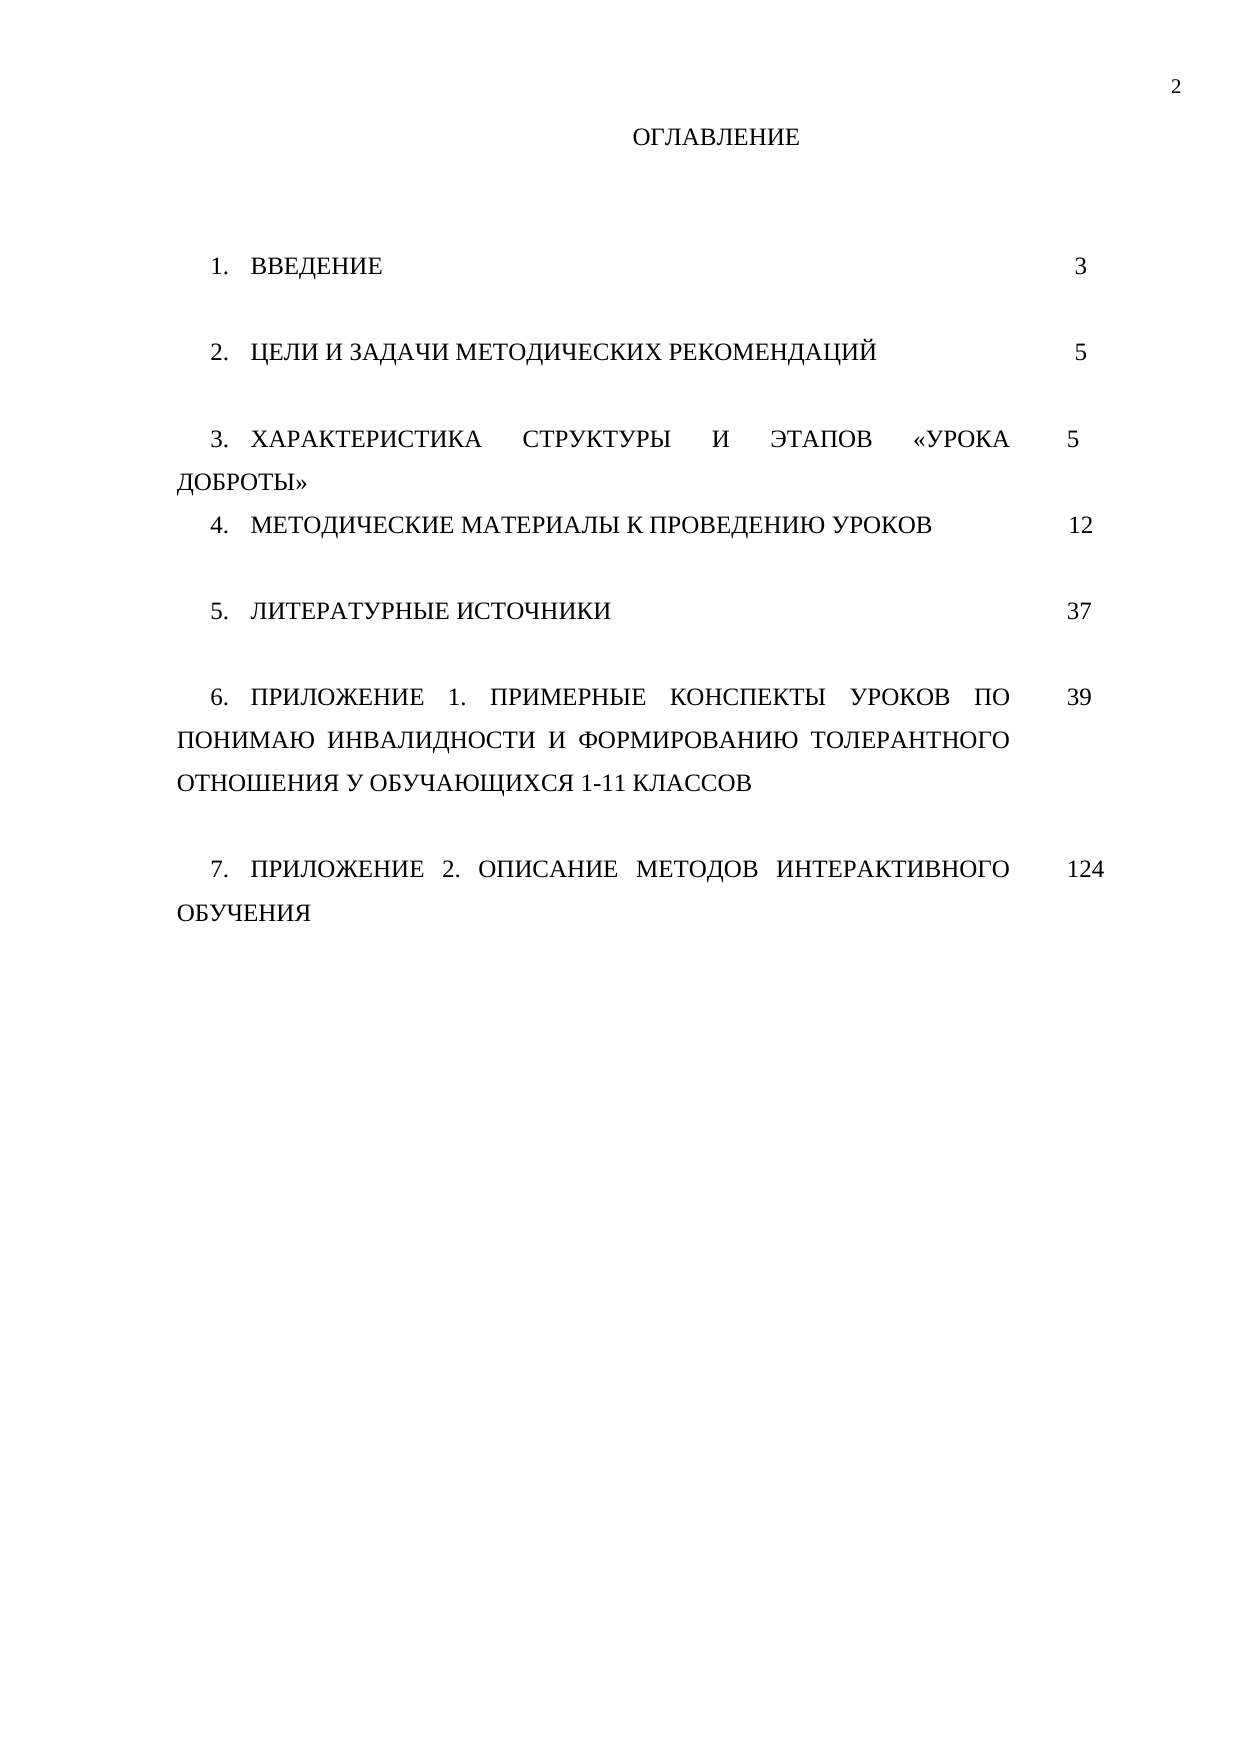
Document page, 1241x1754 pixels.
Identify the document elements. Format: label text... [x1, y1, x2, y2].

table_header ВВЕДЕНИЕ [165, 251, 1022, 337]
table_cell ЦЕЛИ И ЗАДАЧИ МЕТОДИЧЕСКИХ РЕКОМЕНДАЦИЙ [165, 338, 1022, 424]
table_cell МЕТОДИЧЕСКИЕ МАТЕРИАЛЫ К ПРОВЕДЕНИЮ УРОКОВ [165, 510, 1022, 596]
table_cell 12 [1022, 510, 1139, 596]
table_cell ХАРАКТЕРИСТИКА СТРУКТУРЫ И ЭТАПОВ «УРОКА ДОБРОТЫ» [165, 424, 1022, 510]
table_cell ПРИЛОЖЕНИЕ 1. ПРИМЕРНЫЕ КОНСПЕКТЫ УРОКОВ ПО ПОНИМАЮ ИНВАЛИДНОСТИ И ФОРМИРОВАНИЮ ТОЛЕРАНТНОГО ОТНОШЕНИЯ У ОБУЧАЮЩИХСЯ 1-11 КЛАССОВ [165, 682, 1022, 854]
table_cell ПРИЛОЖЕНИЕ 2. ОПИСАНИЕ МЕТОДОВ ИНТЕРАКТИВНОГО ОБУЧЕНИЯ [165, 855, 1022, 1020]
table_cell 5 [1022, 424, 1139, 510]
table_cell 37 [1022, 596, 1139, 682]
table_cell 124 [1022, 855, 1139, 1020]
table_cell 39 [1022, 682, 1139, 854]
table_header 3 [1022, 251, 1139, 337]
table_cell ЛИТЕРАТУРНЫЕ ИСТОЧНИКИ [165, 596, 1022, 682]
table_cell 5 [1022, 338, 1139, 424]
text ОГЛАВЛЕНИЕ [251, 122, 1181, 151]
